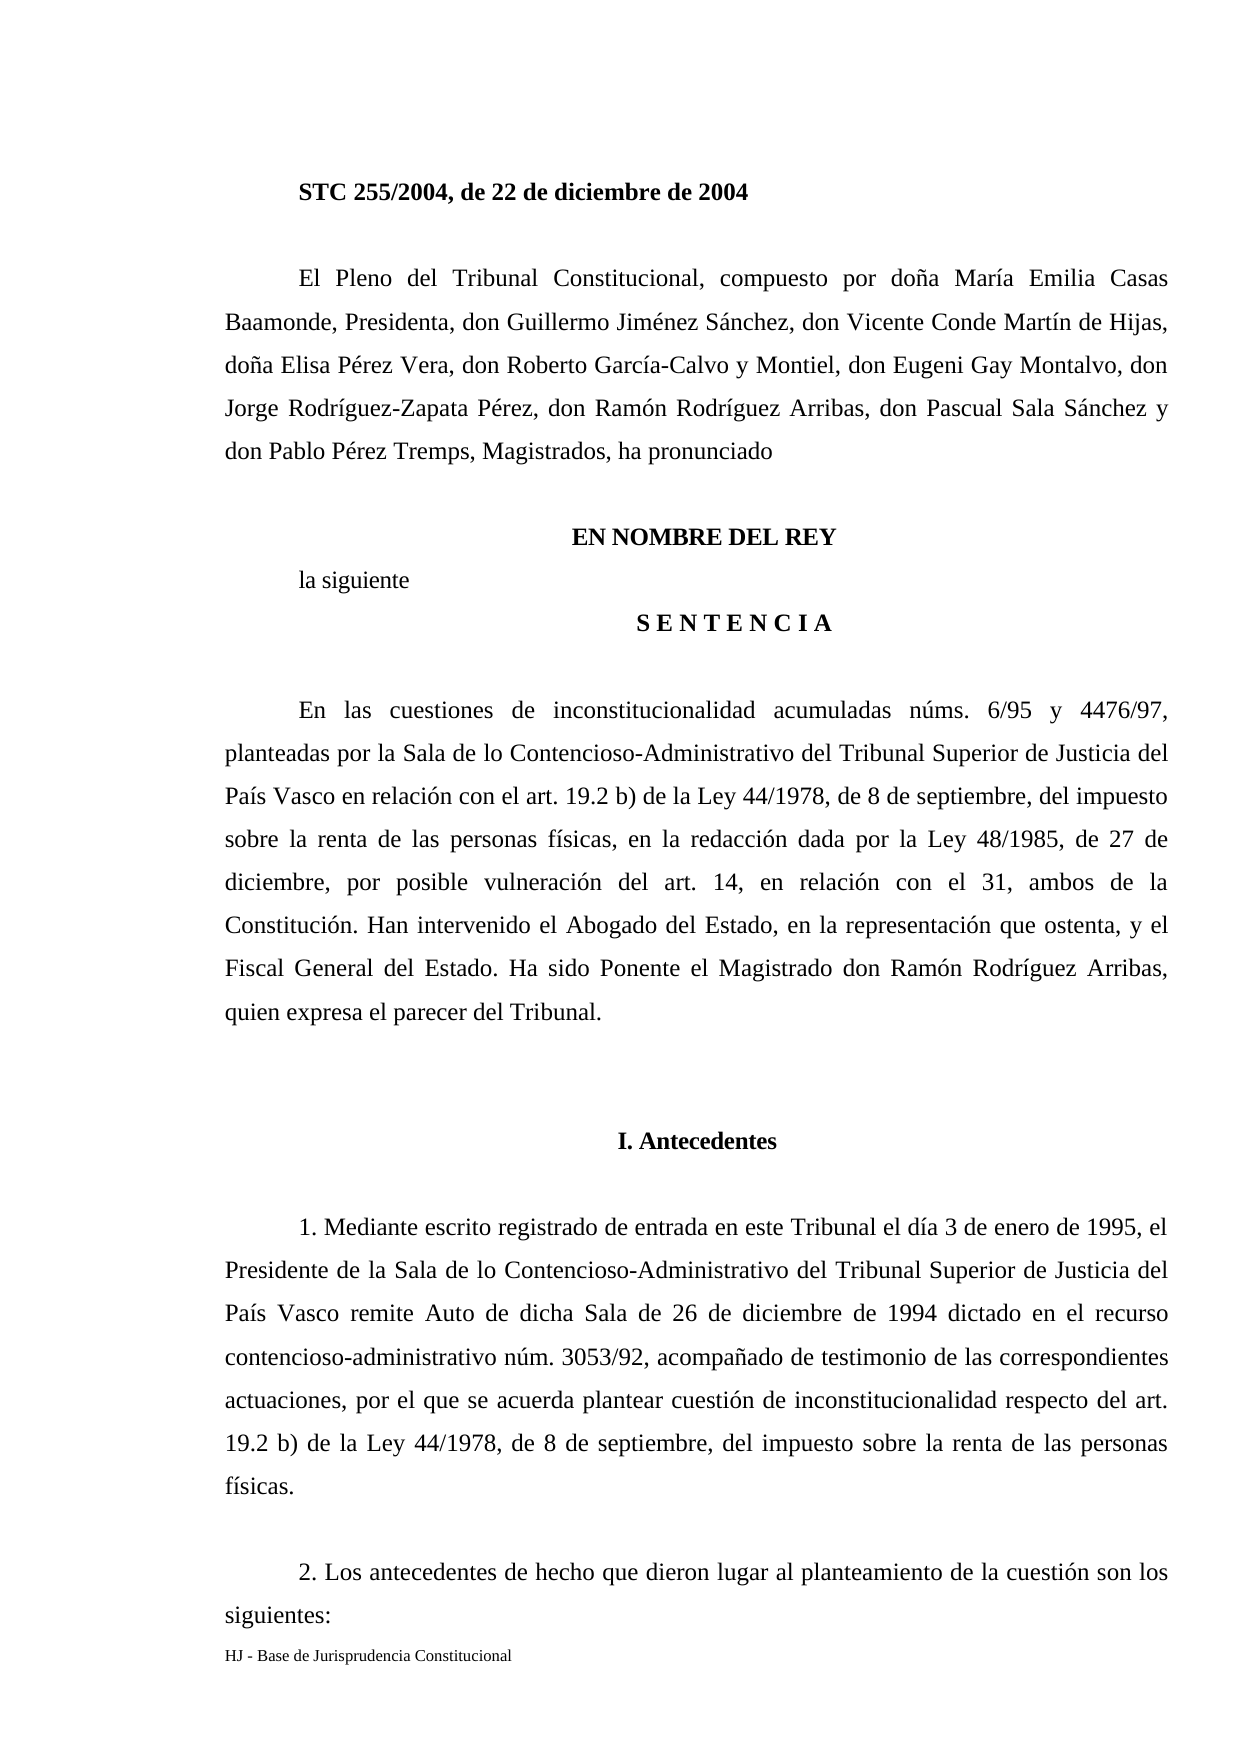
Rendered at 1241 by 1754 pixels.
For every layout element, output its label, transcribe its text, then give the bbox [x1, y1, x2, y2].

text I. Antecedentes [224, 1126, 1169, 1155]
text El Pleno del Tribunal Constitucional, compuesto por doña María Emilia Casas Baamonde, Presidenta, don Guillermo Jiménez Sánchez, don Vicente Conde Martín de Hijas, doña Elisa Pérez Vera, don Roberto García-Calvo y Montiel, don Eugeni Gay Montalvo, don Jorge Rodríguez-Zapata Pérez, don Ramón Rodríguez Arribas, don Pascual Sala Sánchez y don Pablo Pérez Tremps, Magistrados, ha pronunciado [224, 263, 1169, 465]
text 1. Mediante escrito registrado de entrada en este Tribunal el día 3 de enero de 1995, el Presidente de la Sala de lo Contencioso-Administrativo del Tribunal Superior de Justicia del País Vasco remite Auto de dicha Sala de 26 de diciembre de 1994 dictado en el recurso contencioso-administrativo núm. 3053/92, acompañado de testimonio de las correspondientes actuaciones, por el que se acuerda plantear cuestión de inconstitucionalidad respecto del art. 19.2 b) de la Ley 44/1978, de 8 de septiembre, del impuesto sobre la renta de las personas físicas. [224, 1212, 1169, 1500]
text EN NOMBRE DEL REY [224, 522, 1110, 551]
text STC 255/2004, de 22 de diciembre de 2004 [224, 177, 1169, 206]
text En las cuestiones de inconstitucionalidad acumuladas núms. 6/95 y 4476/97, planteadas por la Sala de lo Contencioso-Administrativo del Tribunal Superior de Justicia del País Vasco en relación con el art. 19.2 b) de la Ley 44/1978, de 8 de septiembre, del impuesto sobre la renta de las personas físicas, en la redacción dada por la Ley 48/1985, de 27 de diciembre, por posible vulneración del art. 14, en relación con el 31, ambos de la Constitución. Han intervenido el Abogado del Estado, en la representación que ostenta, y el Fiscal General del Estado. Ha sido Ponente el Magistrado don Ramón Rodríguez Arribas, quien expresa el parecer del Tribunal. [224, 695, 1169, 1025]
text 2. Los antecedentes de hecho que dieron lugar al planteamiento de la cuestión son los siguientes: [224, 1557, 1169, 1629]
text la siguiente [224, 565, 1110, 594]
text S E N T E N C I A [224, 608, 1169, 637]
